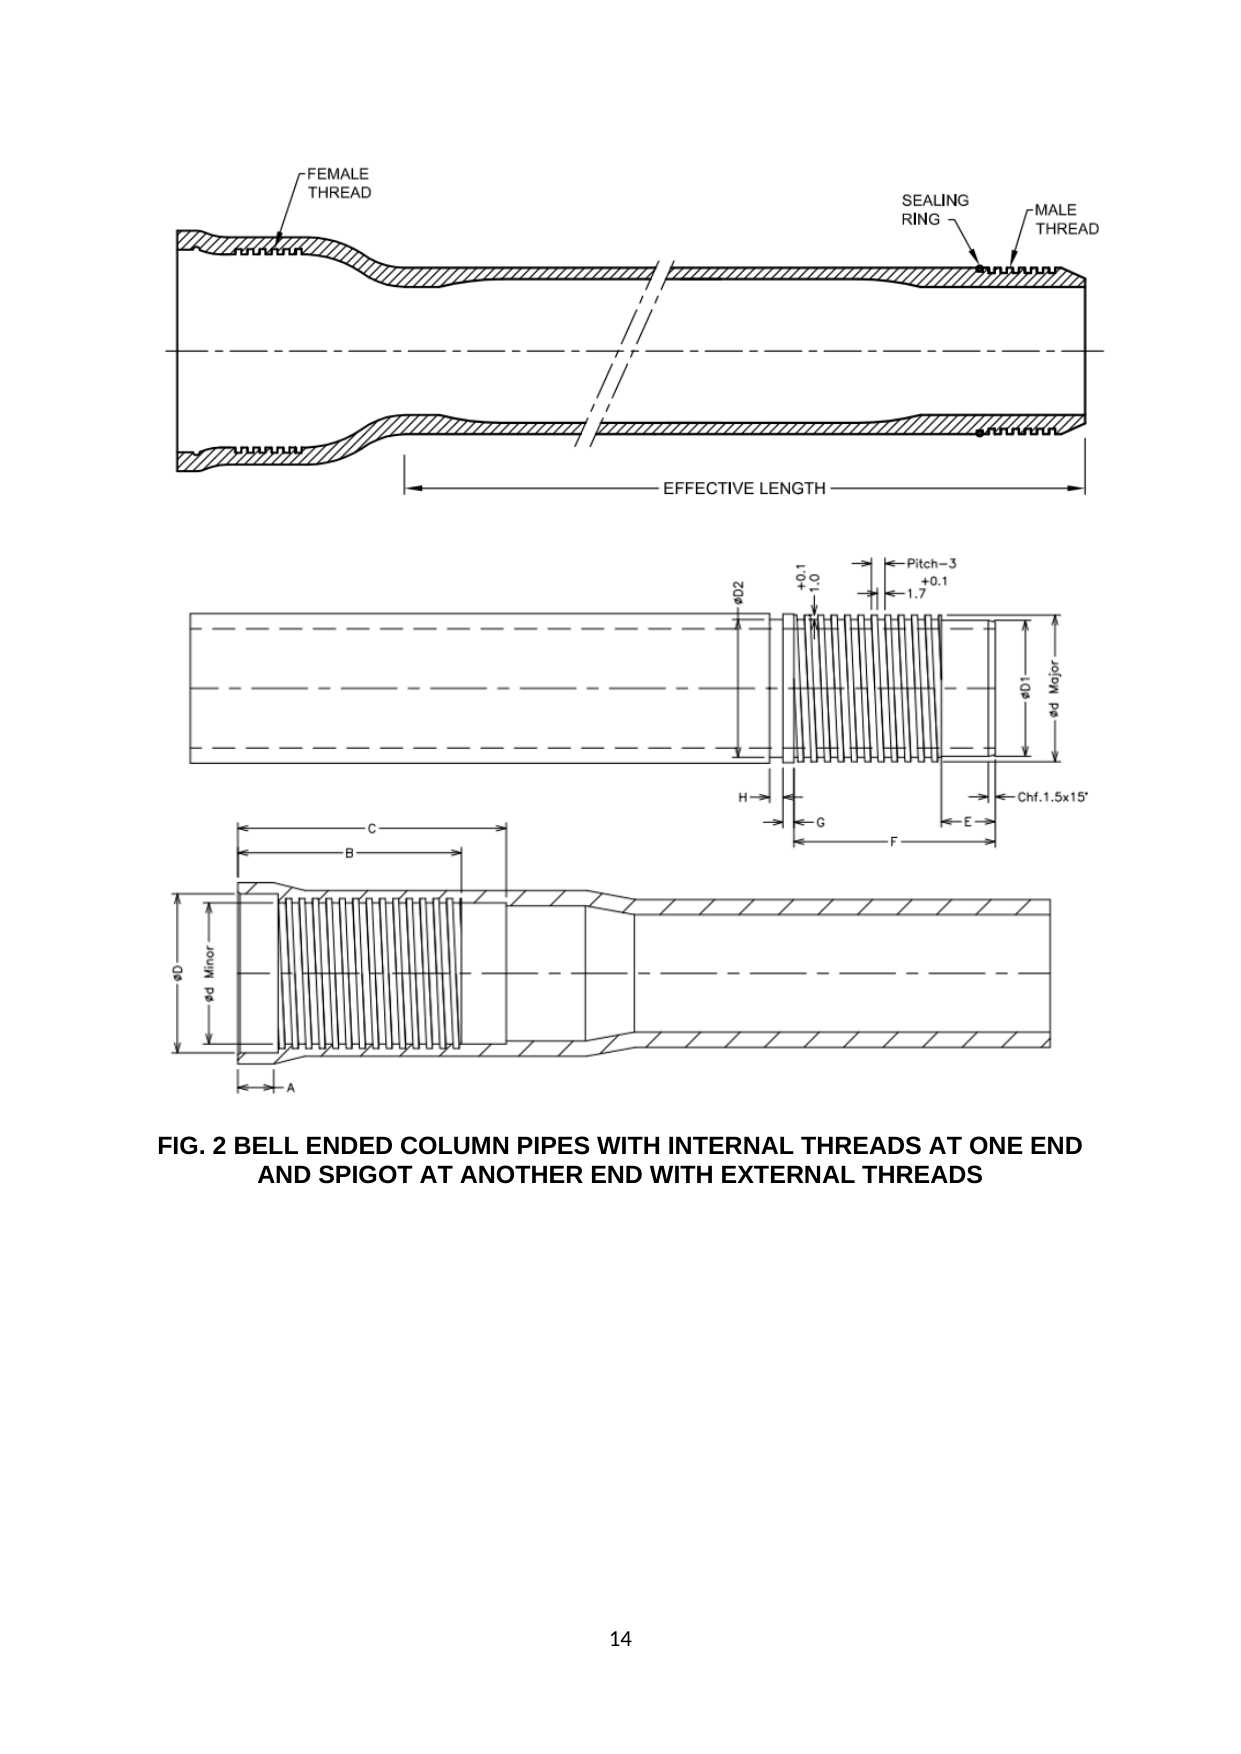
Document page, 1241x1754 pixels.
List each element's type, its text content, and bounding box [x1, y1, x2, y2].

picture [150, 150, 1124, 512]
text FIG. 2 BELL ENDED COLUMN PIPES WITH INTERNAL THREADS AT ONE END AND SPIGOT AT ANOTHER END WITH EXTERNAL THREADS [150, 1131, 1090, 1188]
picture [150, 540, 1095, 1103]
